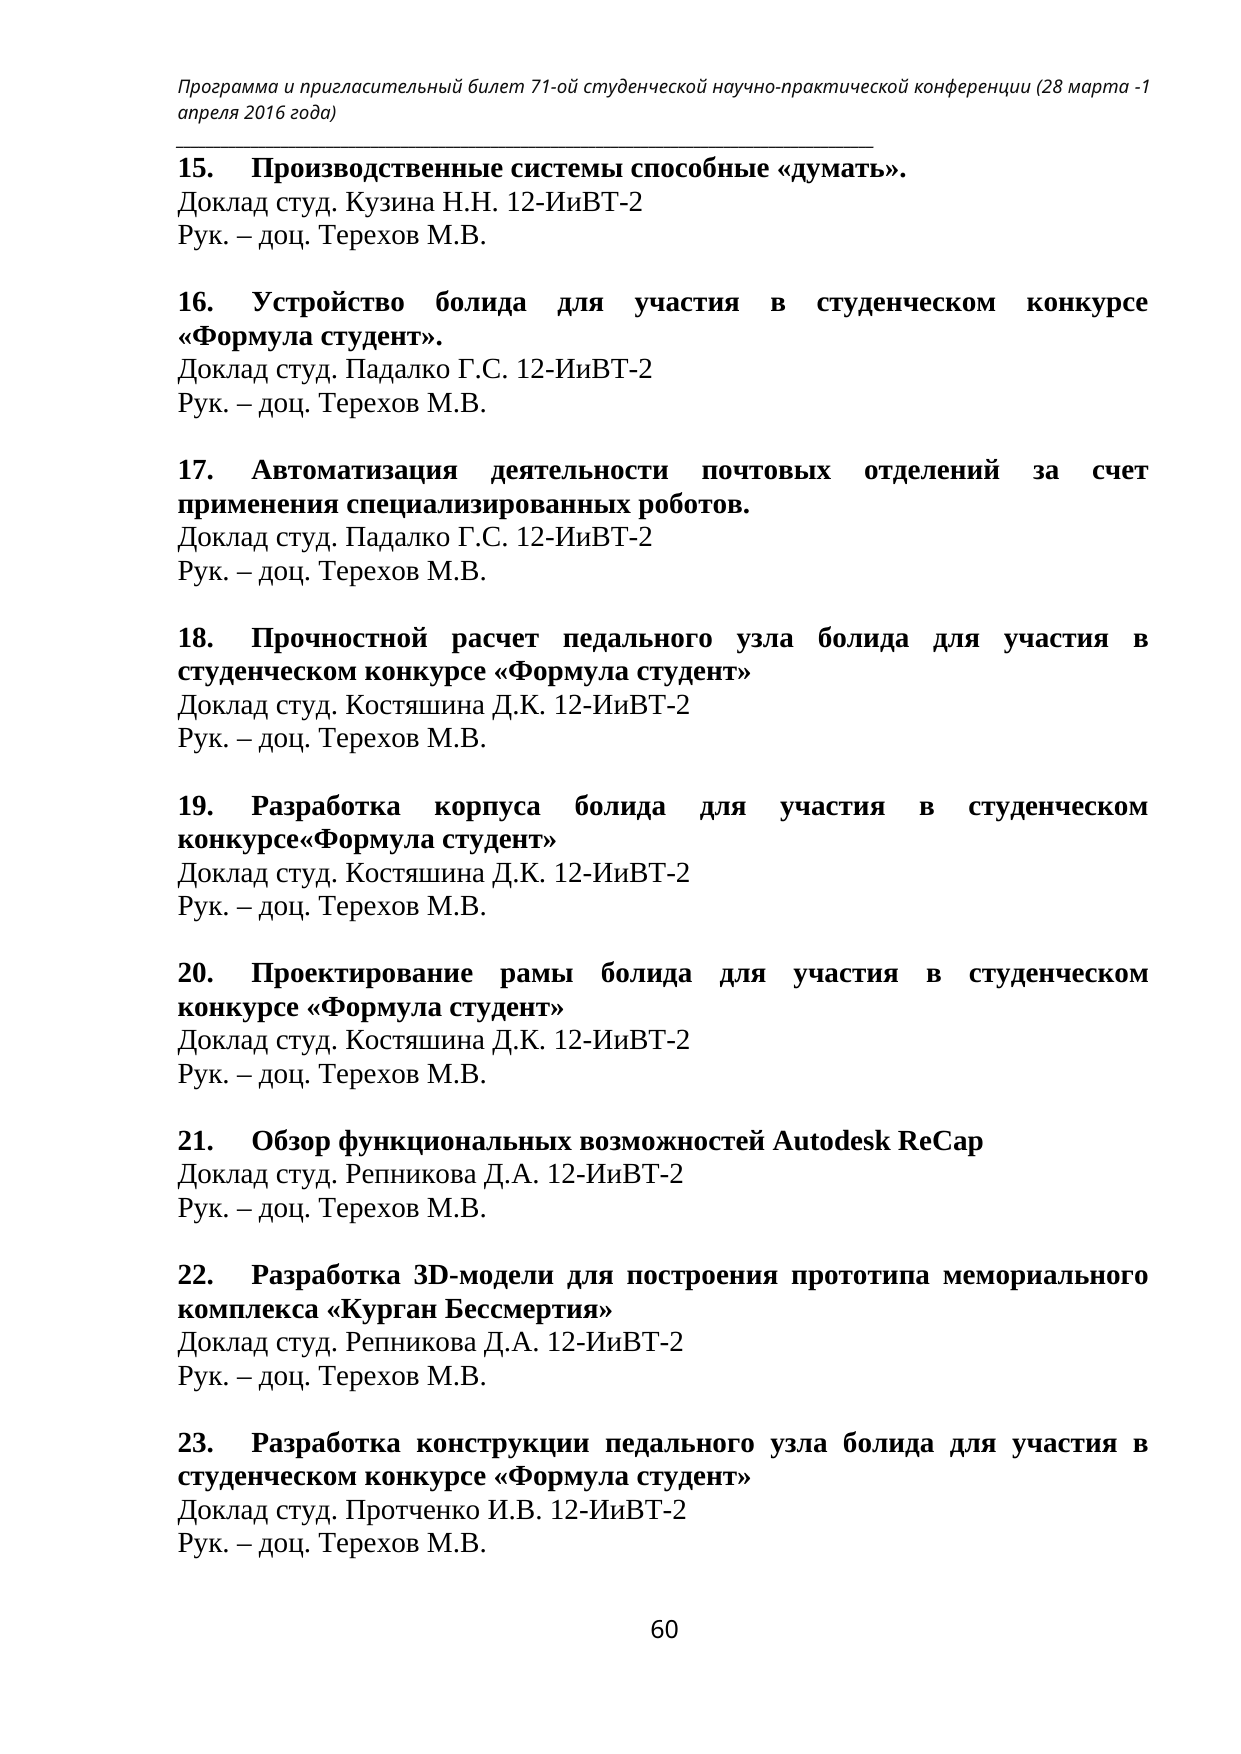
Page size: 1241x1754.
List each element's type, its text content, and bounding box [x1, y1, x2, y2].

list Прочностной расчет педального узла болида для участия в студенческом конкурсе «Формула студент» [177, 620, 1149, 687]
list Доклад студ. Падалко Г.С. 12-ИиВТ-2 [177, 519, 1149, 553]
list Производственные системы способные «думать». [177, 150, 1149, 184]
list Обзор функциональных возможностей Autodesk ReCap [177, 1123, 1149, 1157]
list Рук. – доц. Терехов М.В. [177, 217, 1149, 251]
list Устройство болида для участия в студенческом конкурсе «Формула студент». [177, 284, 1149, 352]
list Рук. – доц. Терехов М.В. [177, 385, 1149, 419]
list Рук. – доц. Терехов М.В. [177, 888, 1149, 922]
list Доклад студ. Падалко Г.С. 12-ИиВТ-2 [177, 352, 1149, 385]
list Рук. – доц. Терехов М.В. [177, 1190, 1149, 1224]
list Доклад студ. Костяшина Д.К. 12-ИиВТ-2 [177, 1022, 1149, 1056]
list Разработка 3D-модели для построения прототипа мемориального комплекса «Курган Бессмертия» [177, 1257, 1149, 1324]
list Рук. – доц. Терехов М.В. [177, 1358, 1149, 1391]
list Доклад студ. Кузина Н.Н. 12-ИиВТ-2 [177, 184, 1149, 217]
list Рук. – доц. Терехов М.В. [177, 721, 1149, 754]
list Рук. – доц. Терехов М.В. [177, 1056, 1149, 1089]
list Доклад студ. Костяшина Д.К. 12-ИиВТ-2 [177, 687, 1149, 721]
list Доклад студ. Репникова Д.А. 12-ИиВТ-2 [177, 1324, 1149, 1358]
list Разработка конструкции педального узла болида для участия в студенческом конкурсе «Формула студент» [177, 1425, 1149, 1492]
list Доклад студ. Костяшина Д.К. 12-ИиВТ-2 [177, 855, 1149, 888]
list Рук. – доц. Терехов М.В. [177, 1526, 1149, 1559]
list Рук. – доц. Терехов М.В. [177, 553, 1149, 586]
list Разработка корпуса болида для участия в студенческом конкурсе«Формула студент» [177, 788, 1149, 855]
list Доклад студ. Репникова Д.А. 12-ИиВТ-2 [177, 1157, 1149, 1190]
list Доклад студ. Протченко И.В. 12-ИиВТ-2 [177, 1492, 1149, 1526]
list Проектирование рамы болида для участия в студенческом конкурсе «Формула студент» [177, 955, 1149, 1022]
list Автоматизация деятельности почтовых отделений за счет применения специализированных роботов. [177, 452, 1149, 519]
